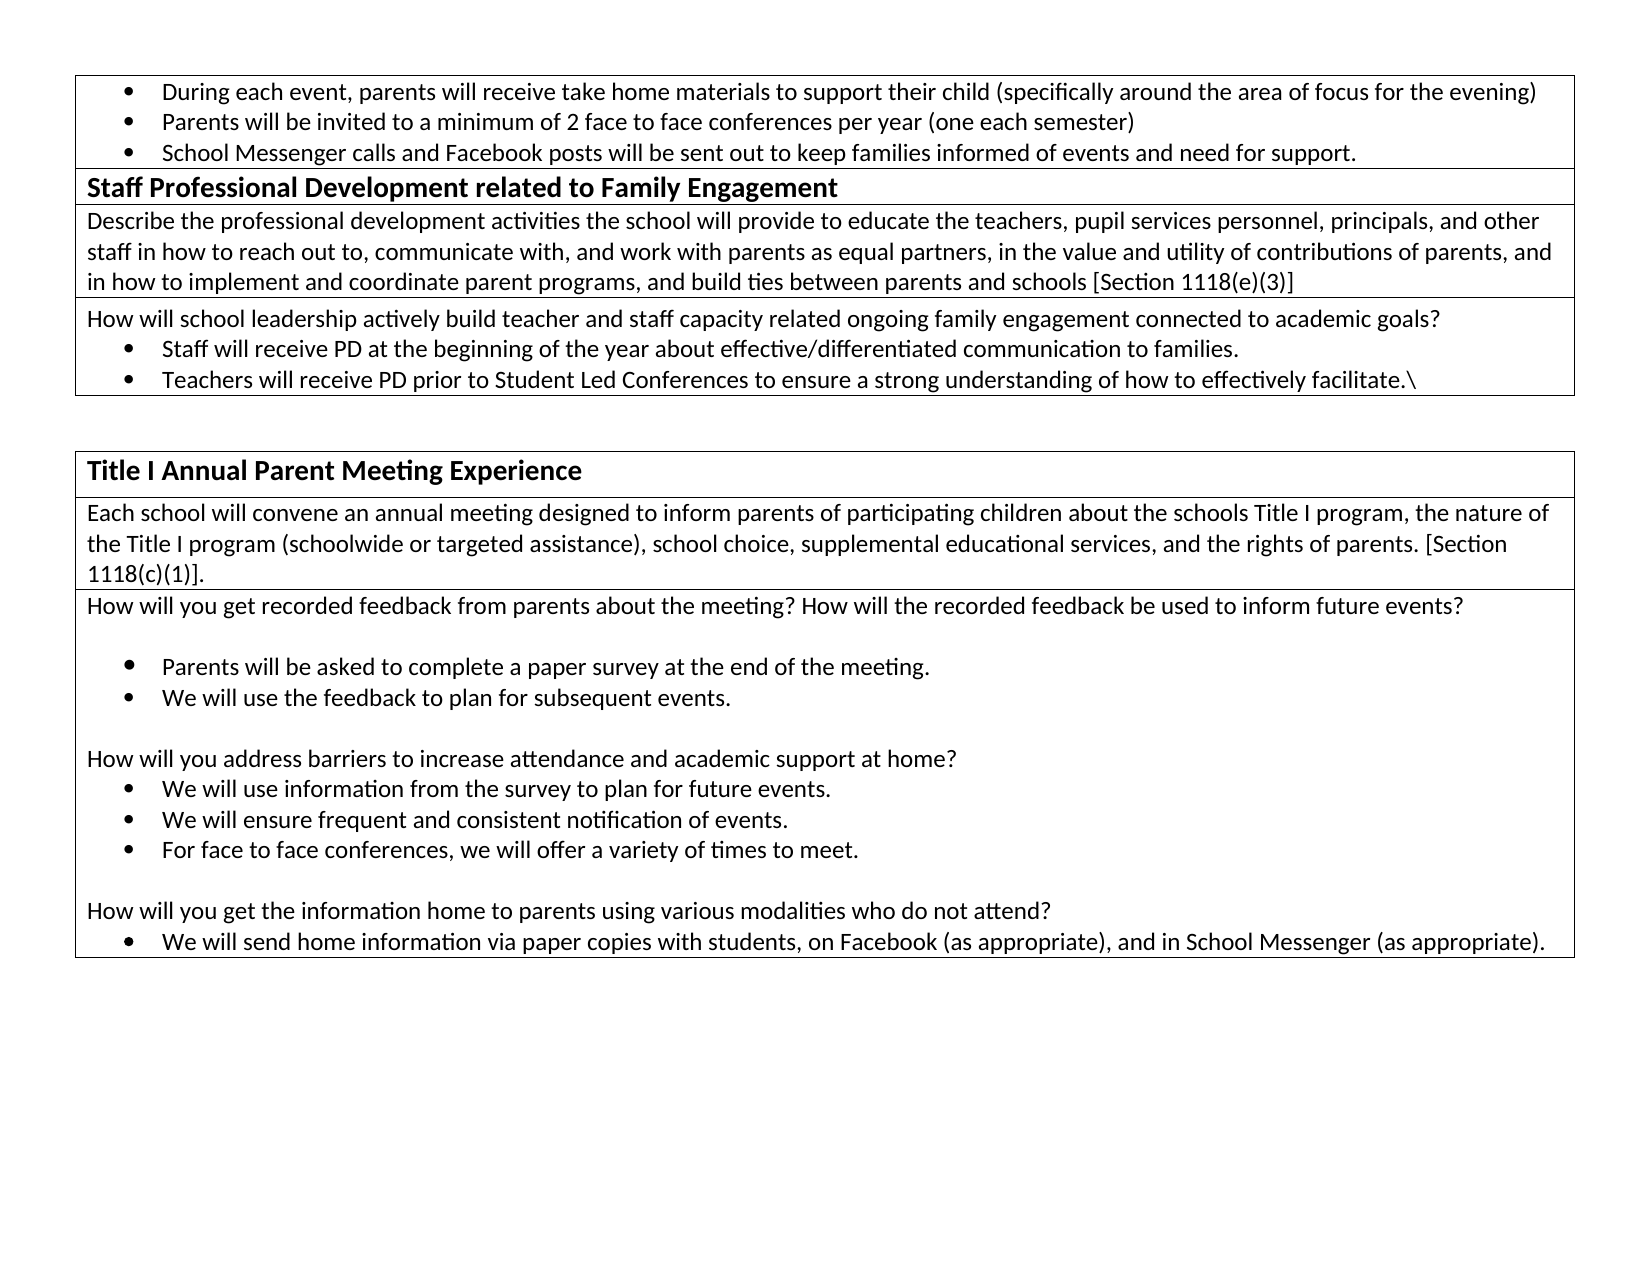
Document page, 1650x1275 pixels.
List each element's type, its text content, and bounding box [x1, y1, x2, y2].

table_header Title I Annual Parent Meeting Experience [76, 452, 1574, 497]
table_cell Describe the professional development activities the school will provide to educate the teachers, pupil services personnel, principals, and other staff in how to reach out to, communicate with, and work with parents as equal partners, in the value and utility of contributions of parents, and in how to implement and coordinate parent programs, and build ties between parents and schools [Section 1118(e)(3)] [76, 205, 1574, 297]
table_cell How will you get recorded feedback from parents about the meeting? How will the recorded feedback be used to inform future events? Parents will be asked to complete a paper survey at the end of the meeting. We will use the feedback to plan for subsequent events. How will you address barriers to increase attendance and academic support at home? We will use information from the survey to plan for future events. We will ensure frequent and consistent notification of events. For face to face conferences, we will offer a variety of times to meet. How will you get the information home to parents using various modalities who do not attend? We will send home information via paper copies with students, on Facebook (as appropriate), and in School Messenger (as appropriate). [76, 590, 1574, 957]
table_cell Staff Professional Development related to Family Engagement [76, 169, 1574, 204]
table_cell Each school will convene an annual meeting designed to inform parents of participating children about the schools Title I program, the nature of the Title I program (schoolwide or targeted assistance), school choice, supplemental educational services, and the rights of parents. [Section 1118(c)(1)]. [76, 498, 1574, 589]
table_cell How will school leadership actively build teacher and staff capacity related ongoing family engagement connected to academic goals? Staff will receive PD at the beginning of the year about effective/differentiated communication to families. Teachers will receive PD prior to Student Led Conferences to ensure a strong understanding of how to effectively facilitate.\ [76, 298, 1574, 394]
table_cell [76, 76, 1574, 168]
